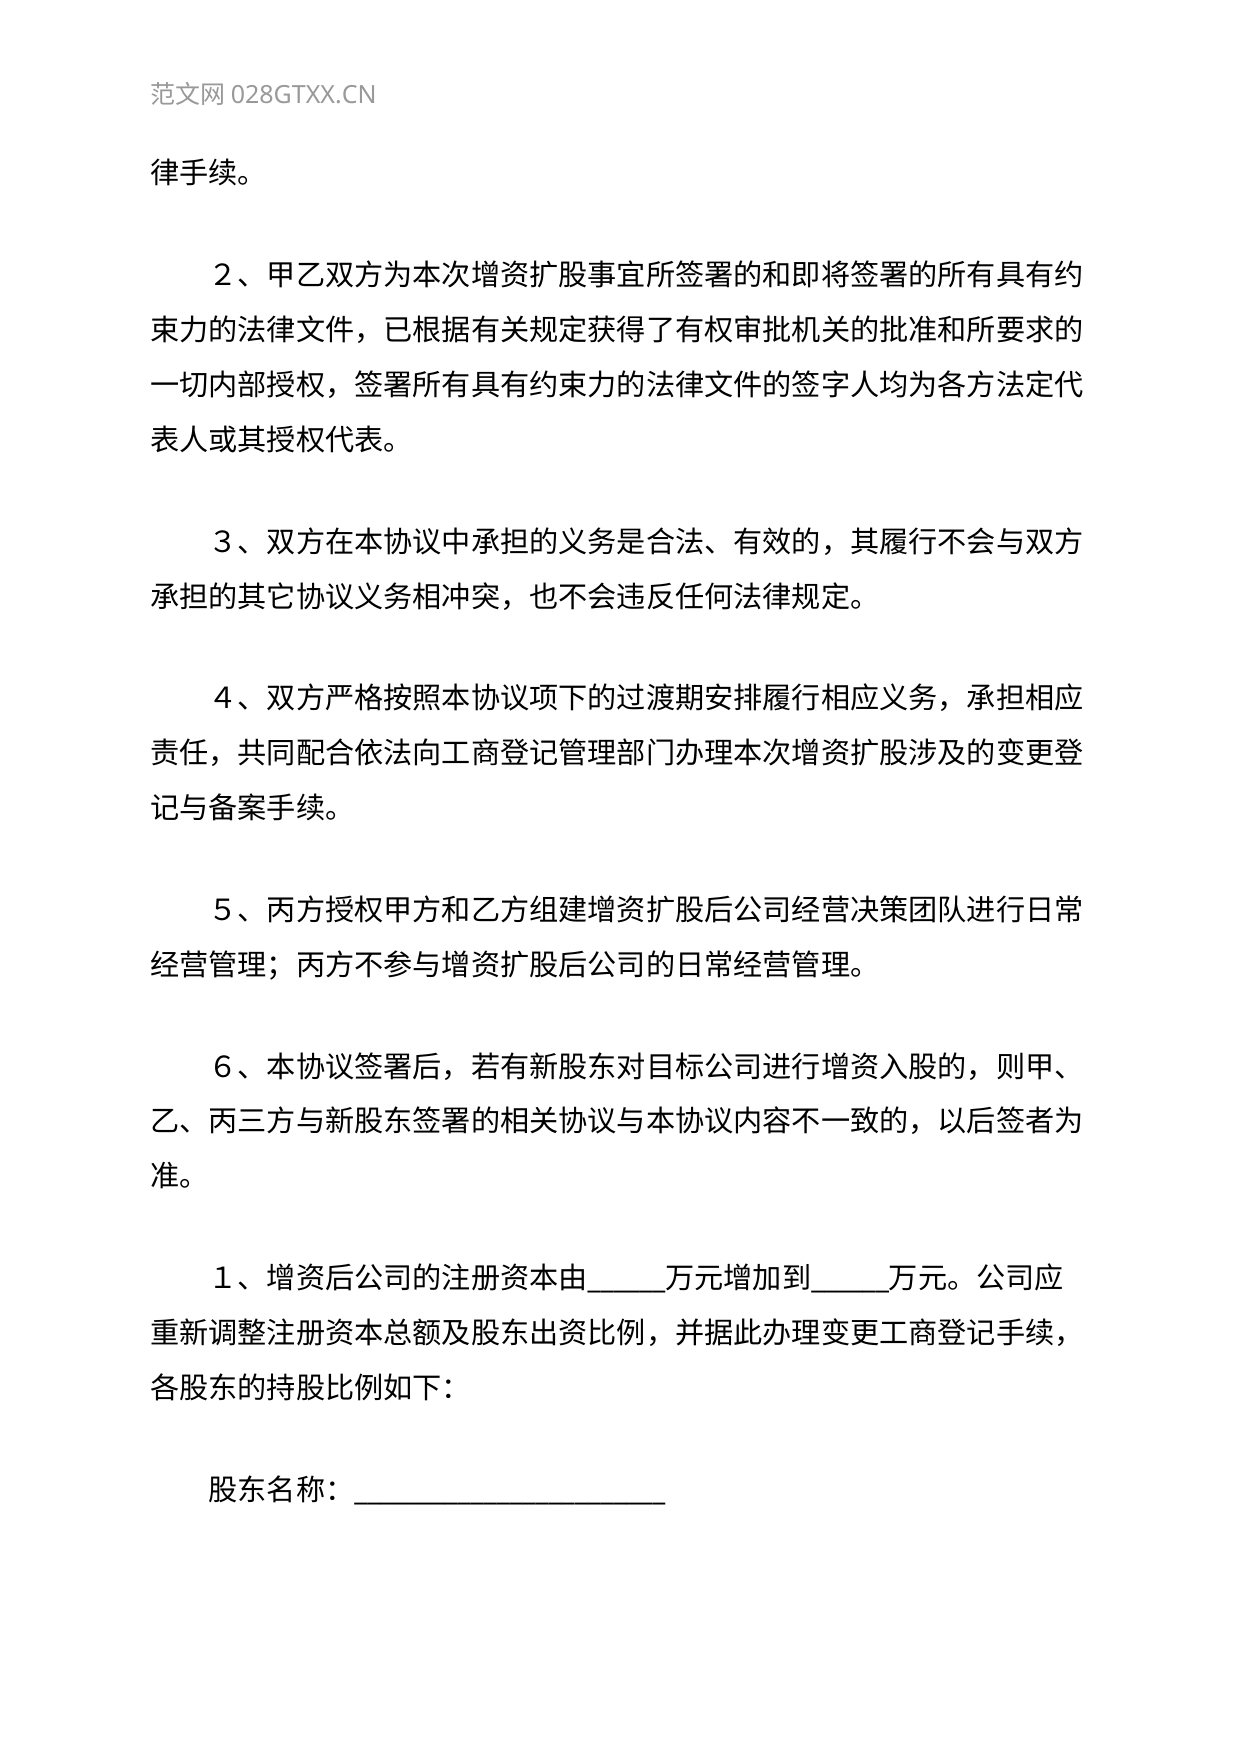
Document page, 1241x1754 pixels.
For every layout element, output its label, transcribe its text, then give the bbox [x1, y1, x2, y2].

text 股东名称：________________________ [150, 1466, 1090, 1509]
text １、增资后公司的注册资本由______万元增加到______万元。公司应重新调整注册资本总额及股东出资比例，并据此办理变更工商登记手续，各股东的持股比例如下： [150, 1255, 1090, 1407]
text ３、双方在本协议中承担的义务是合法、有效的，其履行不会与双方承担的其它协议义务相冲突，也不会违反任何法律规定。 [150, 518, 1090, 615]
text ４、双方严格按照本协议项下的过渡期安排履行相应义务，承担相应责任，共同配合依法向工商登记管理部门办理本次增资扩股涉及的变更登记与备案手续。 [150, 675, 1090, 827]
text ６、本协议签署后，若有新股东对目标公司进行增资入股的，则甲、乙、丙三方与新股东签署的相关协议与本协议内容不一致的，以后签者为准。 [150, 1043, 1090, 1195]
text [150, 150, 1090, 192]
text ５、丙方授权甲方和乙方组建增资扩股后公司经营决策团队进行日常经营管理；丙方不参与增资扩股后公司的日常经营管理。 [150, 886, 1090, 984]
text ２、甲乙双方为本次增资扩股事宜所签署的和即将签署的所有具有约束力的法律文件，已根据有关规定获得了有权审批机关的批准和所要求的一切内部授权，签署所有具有约束力的法律文件的签字人均为各方法定代表人或其授权代表。 [150, 252, 1090, 459]
